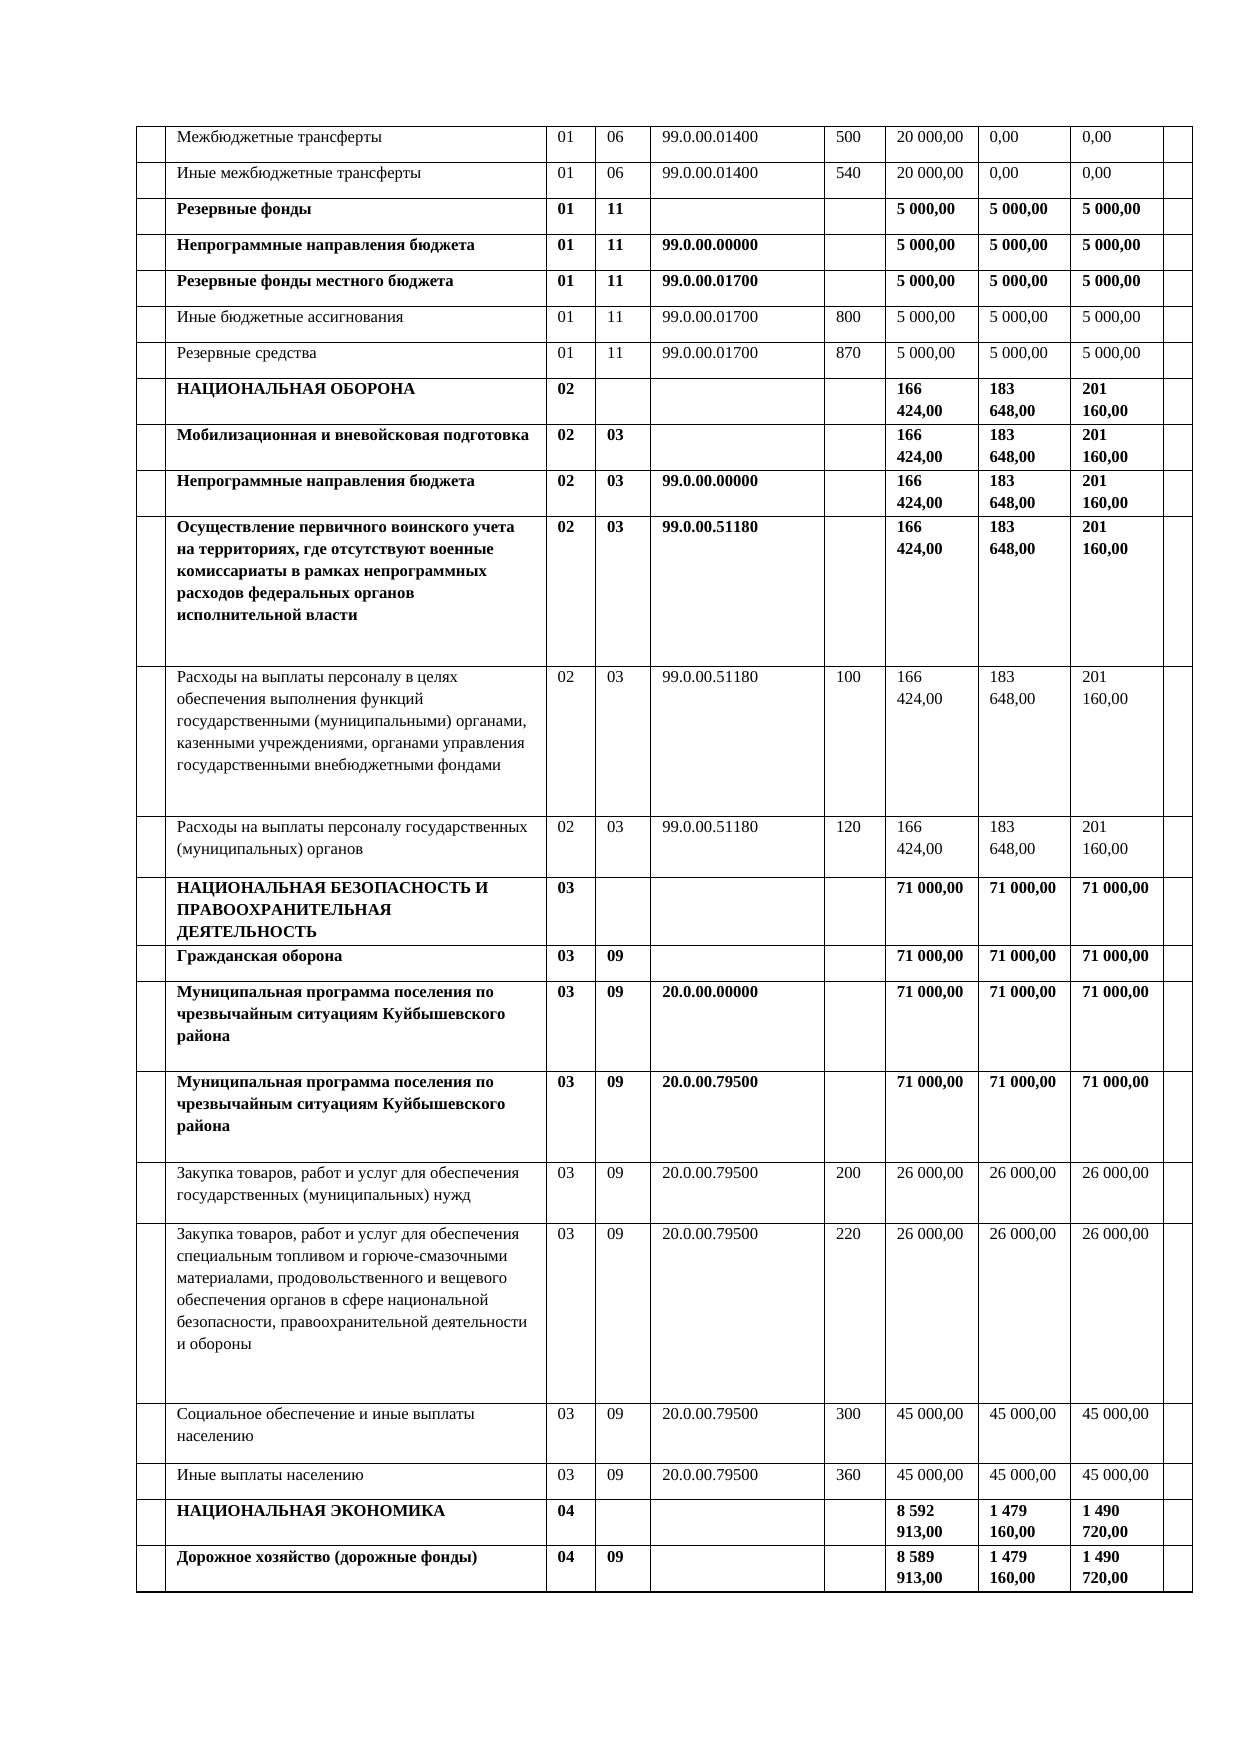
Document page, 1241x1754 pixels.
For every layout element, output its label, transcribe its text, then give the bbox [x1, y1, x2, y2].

table_cell [137, 271, 165, 306]
table_cell [1164, 127, 1192, 162]
table_cell 09 [596, 1163, 650, 1223]
table_cell 03 [596, 425, 650, 469]
table_cell 201 160,00 [1071, 379, 1163, 423]
table_cell [1164, 1404, 1192, 1463]
table_cell 03 [547, 1404, 595, 1463]
table_cell [596, 1500, 650, 1545]
table_cell [137, 1072, 165, 1162]
table_cell 20.0.00.79500 [651, 1163, 824, 1223]
table_cell Иные межбюджетные трансферты [166, 163, 546, 198]
table_cell 09 [596, 946, 650, 981]
table_cell 99.0.00.01700 [651, 271, 824, 306]
table_cell 99.0.00.00000 [651, 235, 824, 270]
table_cell [825, 1072, 885, 1162]
table_cell 20.0.00.00000 [651, 982, 824, 1071]
table_cell [596, 379, 650, 423]
table_cell 06 [596, 127, 650, 162]
table_cell [651, 946, 824, 981]
table_cell 183 648,00 [979, 425, 1070, 469]
table_cell 03 [596, 517, 650, 666]
table_cell [137, 1224, 165, 1402]
table_cell [1164, 343, 1192, 377]
table_cell 5 000,00 [886, 307, 978, 342]
table_cell Межбюджетные трансферты [166, 127, 546, 162]
table_cell [825, 425, 885, 469]
table_cell 06 [596, 163, 650, 198]
table_cell [825, 199, 885, 234]
table_cell [137, 817, 165, 877]
table_cell 800 [825, 307, 885, 342]
table_cell 201 160,00 [1071, 817, 1163, 877]
table_cell 5 000,00 [1071, 343, 1163, 377]
table_cell 0,00 [1071, 163, 1163, 198]
table_cell 09 [596, 1224, 650, 1402]
table_cell 71 000,00 [886, 946, 978, 981]
table_cell 20 000,00 [886, 163, 978, 198]
table_cell 183 648,00 [979, 379, 1070, 423]
table_cell [137, 946, 165, 981]
table_cell Иные выплаты населению [166, 1464, 546, 1499]
table_cell [825, 271, 885, 306]
table_cell 71 000,00 [1071, 878, 1163, 944]
table_cell [1164, 1163, 1192, 1223]
table_cell 8 589 913,00 [886, 1546, 978, 1591]
table_cell 26 000,00 [1071, 1163, 1163, 1223]
table_cell 09 [596, 982, 650, 1071]
table_cell Социальное обеспечение и иные выплаты населению [166, 1404, 546, 1463]
table_cell 5 000,00 [886, 343, 978, 377]
table_cell 183 648,00 [979, 517, 1070, 666]
table_cell 45 000,00 [979, 1404, 1070, 1463]
table_cell 03 [547, 1163, 595, 1223]
table_cell 1 490 720,00 [1071, 1500, 1163, 1545]
table_cell 99.0.00.01700 [651, 307, 824, 342]
table_cell [1164, 817, 1192, 877]
table_cell [651, 379, 824, 423]
table_cell Закупка товаров, работ и услуг для обеспечения специальным топливом и горюче-смазочными материалами, продовольственного и вещевого обеспечения органов в сфере национальной безопасности, правоохранительной деятельности и обороны [166, 1224, 546, 1402]
table_cell Иные бюджетные ассигнования [166, 307, 546, 342]
table_cell НАЦИОНАЛЬНАЯ ОБОРОНА [166, 379, 546, 423]
table_cell НАЦИОНАЛЬНАЯ БЕЗОПАСНОСТЬ И ПРАВООХРАНИТЕЛЬНАЯ ДЕЯТЕЛЬНОСТЬ [166, 878, 546, 944]
table_cell 26 000,00 [1071, 1224, 1163, 1402]
table_cell 183 648,00 [979, 817, 1070, 877]
table_cell 100 [825, 667, 885, 816]
table_cell 26 000,00 [886, 1224, 978, 1402]
table_cell [651, 199, 824, 234]
table_cell НАЦИОНАЛЬНАЯ ЭКОНОМИКА [166, 1500, 546, 1545]
table_cell 0,00 [979, 127, 1070, 162]
table_cell 71 000,00 [979, 878, 1070, 944]
table_cell 20.0.00.79500 [651, 1224, 824, 1402]
table_cell [651, 425, 824, 469]
table_cell 09 [596, 1546, 650, 1591]
table_cell 201 160,00 [1071, 667, 1163, 816]
table_cell 99.0.00.51180 [651, 517, 824, 666]
table_cell 300 [825, 1404, 885, 1463]
table_cell 71 000,00 [886, 878, 978, 944]
table_cell [137, 1404, 165, 1463]
table_cell 03 [596, 471, 650, 516]
table_cell 201 160,00 [1071, 471, 1163, 516]
table_cell 220 [825, 1224, 885, 1402]
table_cell 11 [596, 307, 650, 342]
table_cell [137, 199, 165, 234]
table_cell 11 [596, 343, 650, 377]
table_cell [137, 471, 165, 516]
table_cell [137, 1464, 165, 1499]
table_cell 20.0.00.79500 [651, 1464, 824, 1499]
table_cell 99.0.00.00000 [651, 471, 824, 516]
table_cell [825, 1500, 885, 1545]
table_cell 1 490 720,00 [1071, 1546, 1163, 1591]
table_cell [825, 235, 885, 270]
table_cell [651, 1546, 824, 1591]
table_cell [137, 235, 165, 270]
table_cell 99.0.00.51180 [651, 667, 824, 816]
table_cell 5 000,00 [979, 235, 1070, 270]
table_cell 02 [547, 379, 595, 423]
table_cell 5 000,00 [1071, 199, 1163, 234]
table_cell 45 000,00 [979, 1464, 1070, 1499]
table_cell 500 [825, 127, 885, 162]
table_cell 360 [825, 1464, 885, 1499]
table_cell Закупка товаров, работ и услуг для обеспечения государственных (муниципальных) нужд [166, 1163, 546, 1223]
table_cell 03 [596, 817, 650, 877]
table_cell 71 000,00 [979, 1072, 1070, 1162]
table_cell [137, 517, 165, 666]
table_cell 540 [825, 163, 885, 198]
table_cell 20.0.00.79500 [651, 1072, 824, 1162]
table_cell [1164, 425, 1192, 469]
table_cell 166 424,00 [886, 425, 978, 469]
table_cell Расходы на выплаты персоналу в целях обеспечения выполнения функций государственными (муниципальными) органами, казенными учреждениями, органами управления государственными внебюджетными фондами [166, 667, 546, 816]
table_cell 5 000,00 [886, 235, 978, 270]
table_cell [1164, 1500, 1192, 1545]
table_cell [1164, 199, 1192, 234]
table_cell 5 000,00 [1071, 307, 1163, 342]
table_cell 11 [596, 235, 650, 270]
table_cell 5 000,00 [979, 307, 1070, 342]
table_cell 183 648,00 [979, 471, 1070, 516]
table_cell 02 [547, 817, 595, 877]
table_cell 03 [547, 946, 595, 981]
table_cell 5 000,00 [979, 199, 1070, 234]
table_cell 99.0.00.01700 [651, 343, 824, 377]
table_cell [1164, 471, 1192, 516]
table_cell [1164, 878, 1192, 944]
table_cell [137, 307, 165, 342]
table_cell 11 [596, 271, 650, 306]
table_cell [651, 878, 824, 944]
table_cell 166 424,00 [886, 817, 978, 877]
table_cell 01 [547, 343, 595, 377]
table_cell 200 [825, 1163, 885, 1223]
table_cell 04 [547, 1500, 595, 1545]
table_cell 183 648,00 [979, 667, 1070, 816]
table_cell Резервные средства [166, 343, 546, 377]
table_cell 20 000,00 [886, 127, 978, 162]
table_cell 02 [547, 425, 595, 469]
table_cell 99.0.00.01400 [651, 163, 824, 198]
table_cell 71 000,00 [1071, 946, 1163, 981]
table_cell [137, 379, 165, 423]
table_cell [137, 878, 165, 944]
table_cell [137, 1546, 165, 1591]
table_cell 71 000,00 [1071, 982, 1163, 1071]
table_cell 09 [596, 1072, 650, 1162]
table_cell 201 160,00 [1071, 517, 1163, 666]
table_cell [1164, 307, 1192, 342]
table_cell 0,00 [979, 163, 1070, 198]
table_cell [1164, 163, 1192, 198]
table_cell 02 [547, 517, 595, 666]
table_cell 45 000,00 [1071, 1464, 1163, 1499]
table_cell 01 [547, 307, 595, 342]
table_cell [137, 163, 165, 198]
table_cell [137, 127, 165, 162]
table_cell [1164, 1224, 1192, 1402]
table_cell [825, 982, 885, 1071]
table_cell 11 [596, 199, 650, 234]
table_cell 99.0.00.01400 [651, 127, 824, 162]
table_cell 5 000,00 [1071, 271, 1163, 306]
table_cell [1164, 982, 1192, 1071]
table_cell 71 000,00 [979, 982, 1070, 1071]
table_cell [1164, 1072, 1192, 1162]
table_cell 201 160,00 [1071, 425, 1163, 469]
table_cell Резервные фонды местного бюджета [166, 271, 546, 306]
table_cell 01 [547, 271, 595, 306]
table_cell 01 [547, 199, 595, 234]
table_cell [825, 878, 885, 944]
table_cell [137, 425, 165, 469]
table_cell 5 000,00 [979, 343, 1070, 377]
table_cell [1164, 235, 1192, 270]
table_cell 01 [547, 163, 595, 198]
table_cell 03 [547, 1072, 595, 1162]
table_cell [825, 471, 885, 516]
table_cell 870 [825, 343, 885, 377]
table_cell Непрограммные направления бюджета [166, 235, 546, 270]
table_cell [1164, 1546, 1192, 1591]
table_cell 20.0.00.79500 [651, 1404, 824, 1463]
table_cell 71 000,00 [886, 982, 978, 1071]
table_cell 03 [547, 982, 595, 1071]
table_cell 8 592 913,00 [886, 1500, 978, 1545]
table_cell 45 000,00 [1071, 1404, 1163, 1463]
table_cell [1164, 667, 1192, 816]
table_cell Муниципальная программа поселения по чрезвычайным ситуациям Куйбышевского района [166, 982, 546, 1071]
table_cell Дорожное хозяйство (дорожные фонды) [166, 1546, 546, 1591]
table_cell 71 000,00 [979, 946, 1070, 981]
table_cell 99.0.00.51180 [651, 817, 824, 877]
table_cell 02 [547, 471, 595, 516]
table_cell 71 000,00 [886, 1072, 978, 1162]
table_cell 5 000,00 [886, 199, 978, 234]
table_cell 166 424,00 [886, 667, 978, 816]
table_cell [825, 517, 885, 666]
table_cell [1164, 379, 1192, 423]
table_cell 09 [596, 1404, 650, 1463]
table_cell 26 000,00 [886, 1163, 978, 1223]
table_cell 03 [596, 667, 650, 816]
table_cell 5 000,00 [979, 271, 1070, 306]
table_cell Осуществление первичного воинского учета на территориях, где отсутствуют военные комиссариаты в рамках непрограммных расходов федеральных органов исполнительной власти [166, 517, 546, 666]
table_cell Расходы на выплаты персоналу государственных (муниципальных) органов [166, 817, 546, 877]
table_cell [137, 982, 165, 1071]
table_cell [137, 1163, 165, 1223]
table_cell [137, 1500, 165, 1545]
table_cell Резервные фонды [166, 199, 546, 234]
table_cell [651, 1500, 824, 1545]
table_cell 5 000,00 [1071, 235, 1163, 270]
table_cell 45 000,00 [886, 1404, 978, 1463]
table_cell 120 [825, 817, 885, 877]
table_cell 166 424,00 [886, 379, 978, 423]
table_cell [596, 878, 650, 944]
table_cell [825, 946, 885, 981]
table_cell [1164, 271, 1192, 306]
table_cell 03 [547, 1464, 595, 1499]
table_cell [1164, 1464, 1192, 1499]
table_cell [137, 667, 165, 816]
table_cell [137, 343, 165, 377]
table_cell [825, 1546, 885, 1591]
table_cell 02 [547, 667, 595, 816]
table_cell 5 000,00 [886, 271, 978, 306]
table_cell 71 000,00 [1071, 1072, 1163, 1162]
table_cell 26 000,00 [979, 1163, 1070, 1223]
table_cell 1 479 160,00 [979, 1500, 1070, 1545]
table_cell [825, 379, 885, 423]
table_cell 03 [547, 1224, 595, 1402]
table_cell Мобилизационная и вневойсковая подготовка [166, 425, 546, 469]
table_cell 26 000,00 [979, 1224, 1070, 1402]
table_cell 01 [547, 235, 595, 270]
table_cell [1164, 946, 1192, 981]
table_cell 166 424,00 [886, 517, 978, 666]
table_cell 09 [596, 1464, 650, 1499]
table_cell Гражданская оборона [166, 946, 546, 981]
table_cell 03 [547, 878, 595, 944]
table_cell Муниципальная программа поселения по чрезвычайным ситуациям Куйбышевского района [166, 1072, 546, 1162]
table_cell 1 479 160,00 [979, 1546, 1070, 1591]
table_cell 01 [547, 127, 595, 162]
table_cell 0,00 [1071, 127, 1163, 162]
table_cell 04 [547, 1546, 595, 1591]
table_cell 166 424,00 [886, 471, 978, 516]
table_cell 45 000,00 [886, 1464, 978, 1499]
table_cell Непрограммные направления бюджета [166, 471, 546, 516]
table_cell [1164, 517, 1192, 666]
